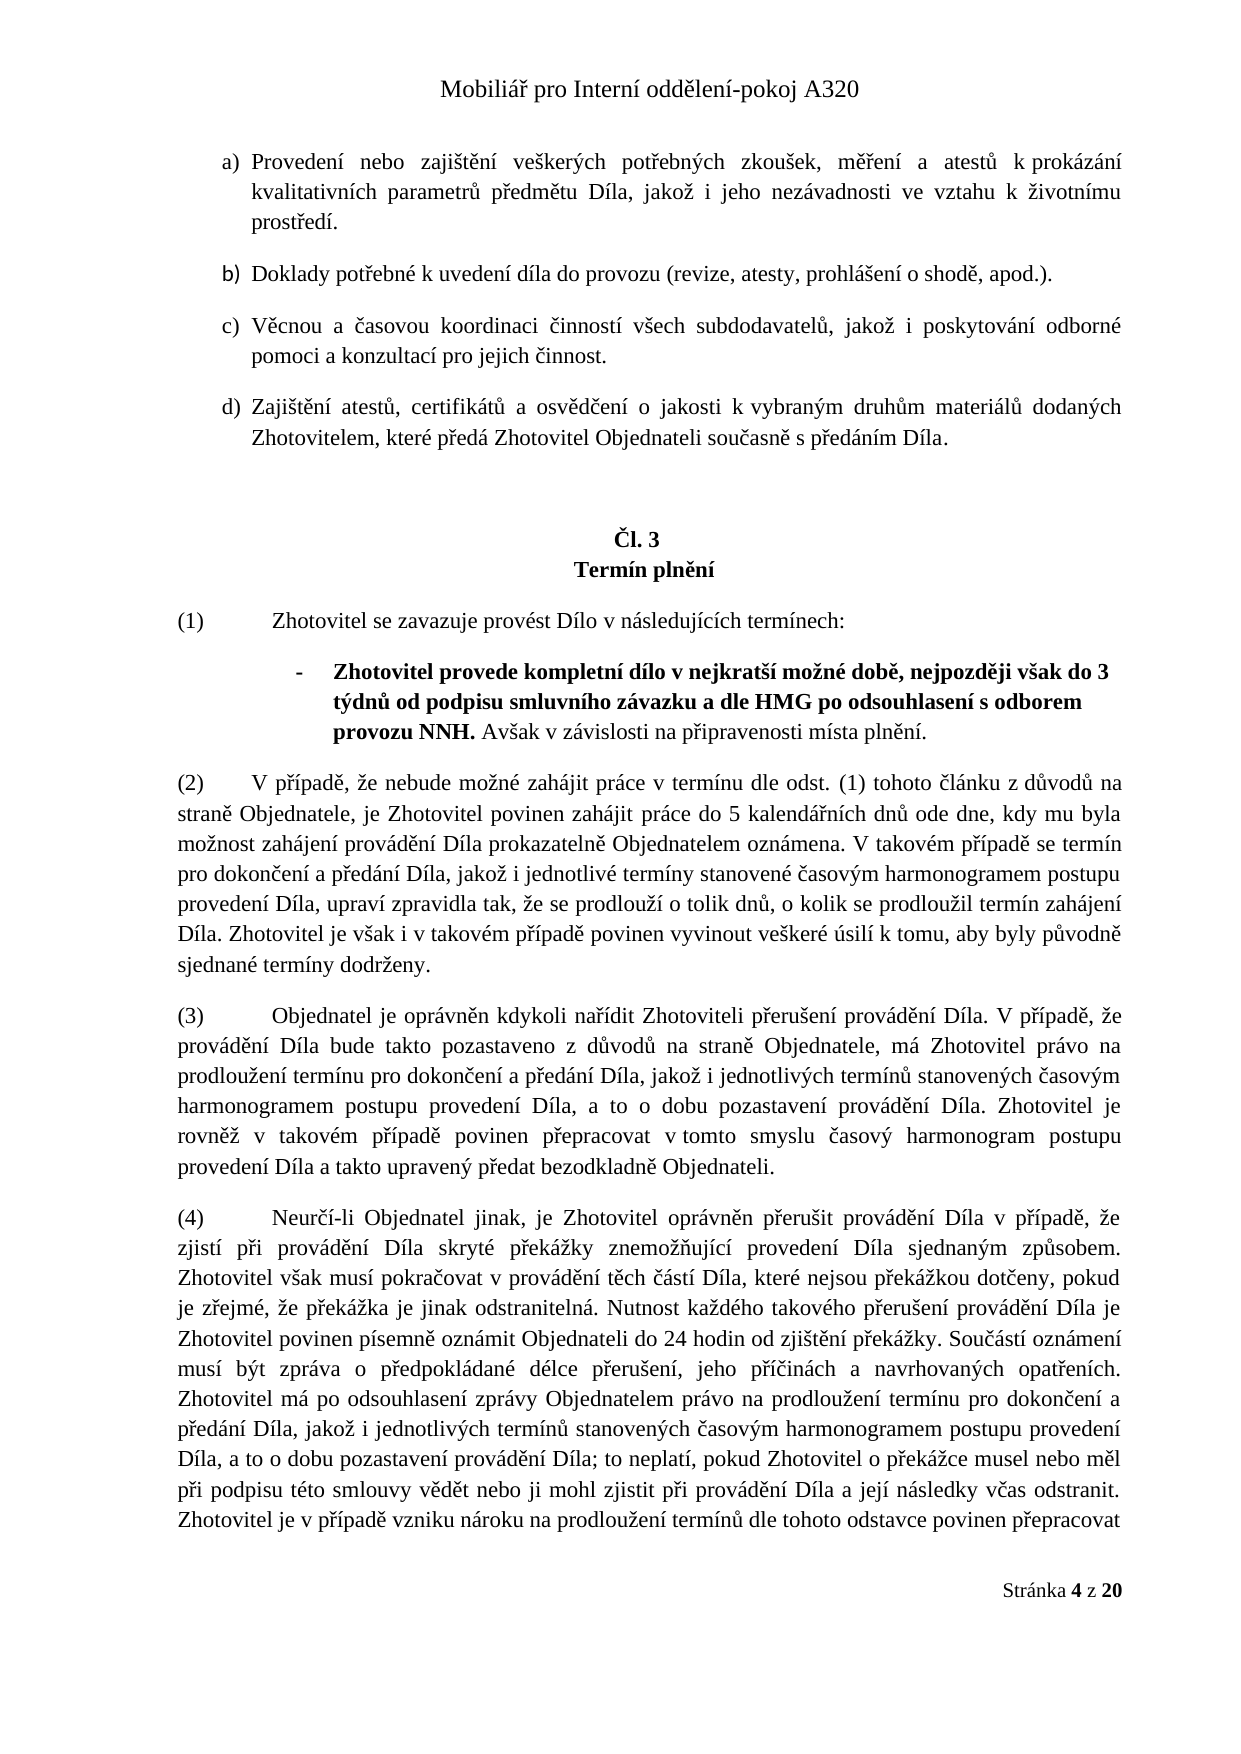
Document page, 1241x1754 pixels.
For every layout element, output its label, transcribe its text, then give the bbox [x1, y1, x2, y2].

text Zhotovitel se zavazuje provést Dílo v následujících termínech: [177, 607, 1122, 633]
text Objednatel je oprávněn kdykoli nařídit Zhotoviteli přerušení provádění Díla. V případě, že provádění Díla bude takto pozastaveno z důvodů na straně Objednatele, má Zhotovitel právo na prodloužení termínu pro dokončení a předání Díla, jakož i jednotlivých termínů stanovených časovým harmonogramem postupu provedení Díla, a to o dobu pozastavení provádění Díla. Zhotovitel je rovněž v takovém případě povinen přepracovat v tomto smyslu časový harmonogram postupu provedení Díla a takto upravený předat bezodkladně Objednateli. [177, 1002, 1122, 1179]
text Termín plnění [177, 526, 1110, 582]
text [177, 1204, 1122, 1532]
text Věcnou a časovou koordinaci činností všech subdodavatelů, jakož i poskytování odborné pomoci a konzultací pro jejich činnost. [222, 312, 1122, 369]
text Doklady potřebné k uvedení díla do provozu (revize, atesty, prohlášení o shodě, apod.). [222, 259, 1122, 287]
list Zhotovitel provede kompletní dílo v nejkratší možné době, nejpozději však do 3 týdnů od podpisu smluvního závazku a dle HMG po odsouhlasení s odborem provozu NNH. Avšak v závislosti na připravenosti místa plnění. [295, 658, 1122, 745]
text Provedení nebo zajištění veškerých potřebných zkoušek, měření a atestů k prokázání kvalitativních parametrů předmětu Díla, jakož i jeho nezávadnosti ve vztahu k životnímu prostředí. [222, 148, 1122, 234]
text Zajištění atestů, certifikátů a osvědčení o jakosti k vybraným druhům materiálů dodaných Zhotovitelem, které předá Zhotovitel Objednateli současně s předáním Díla. [222, 393, 1122, 450]
text V případě, že nebude možné zahájit práce v termínu dle odst. (1) tohoto článku z důvodů na straně Objednatele, je Zhotovitel povinen zahájit práce do 5 kalendářních dnů ode dne, kdy mu byla možnost zahájení provádění Díla prokazatelně Objednatelem oznámena. V takovém případě se termín pro dokončení a předání Díla, jakož i jednotlivé termíny stanovené časovým harmonogramem postupu provedení Díla, upraví zpravidla tak, že se prodlouží o tolik dnů, o kolik se prodloužil termín zahájení Díla. Zhotovitel je však i v takovém případě povinen vyvinout veškeré úsilí k tomu, aby byly původně sjednané termíny dodrženy. [177, 769, 1122, 977]
